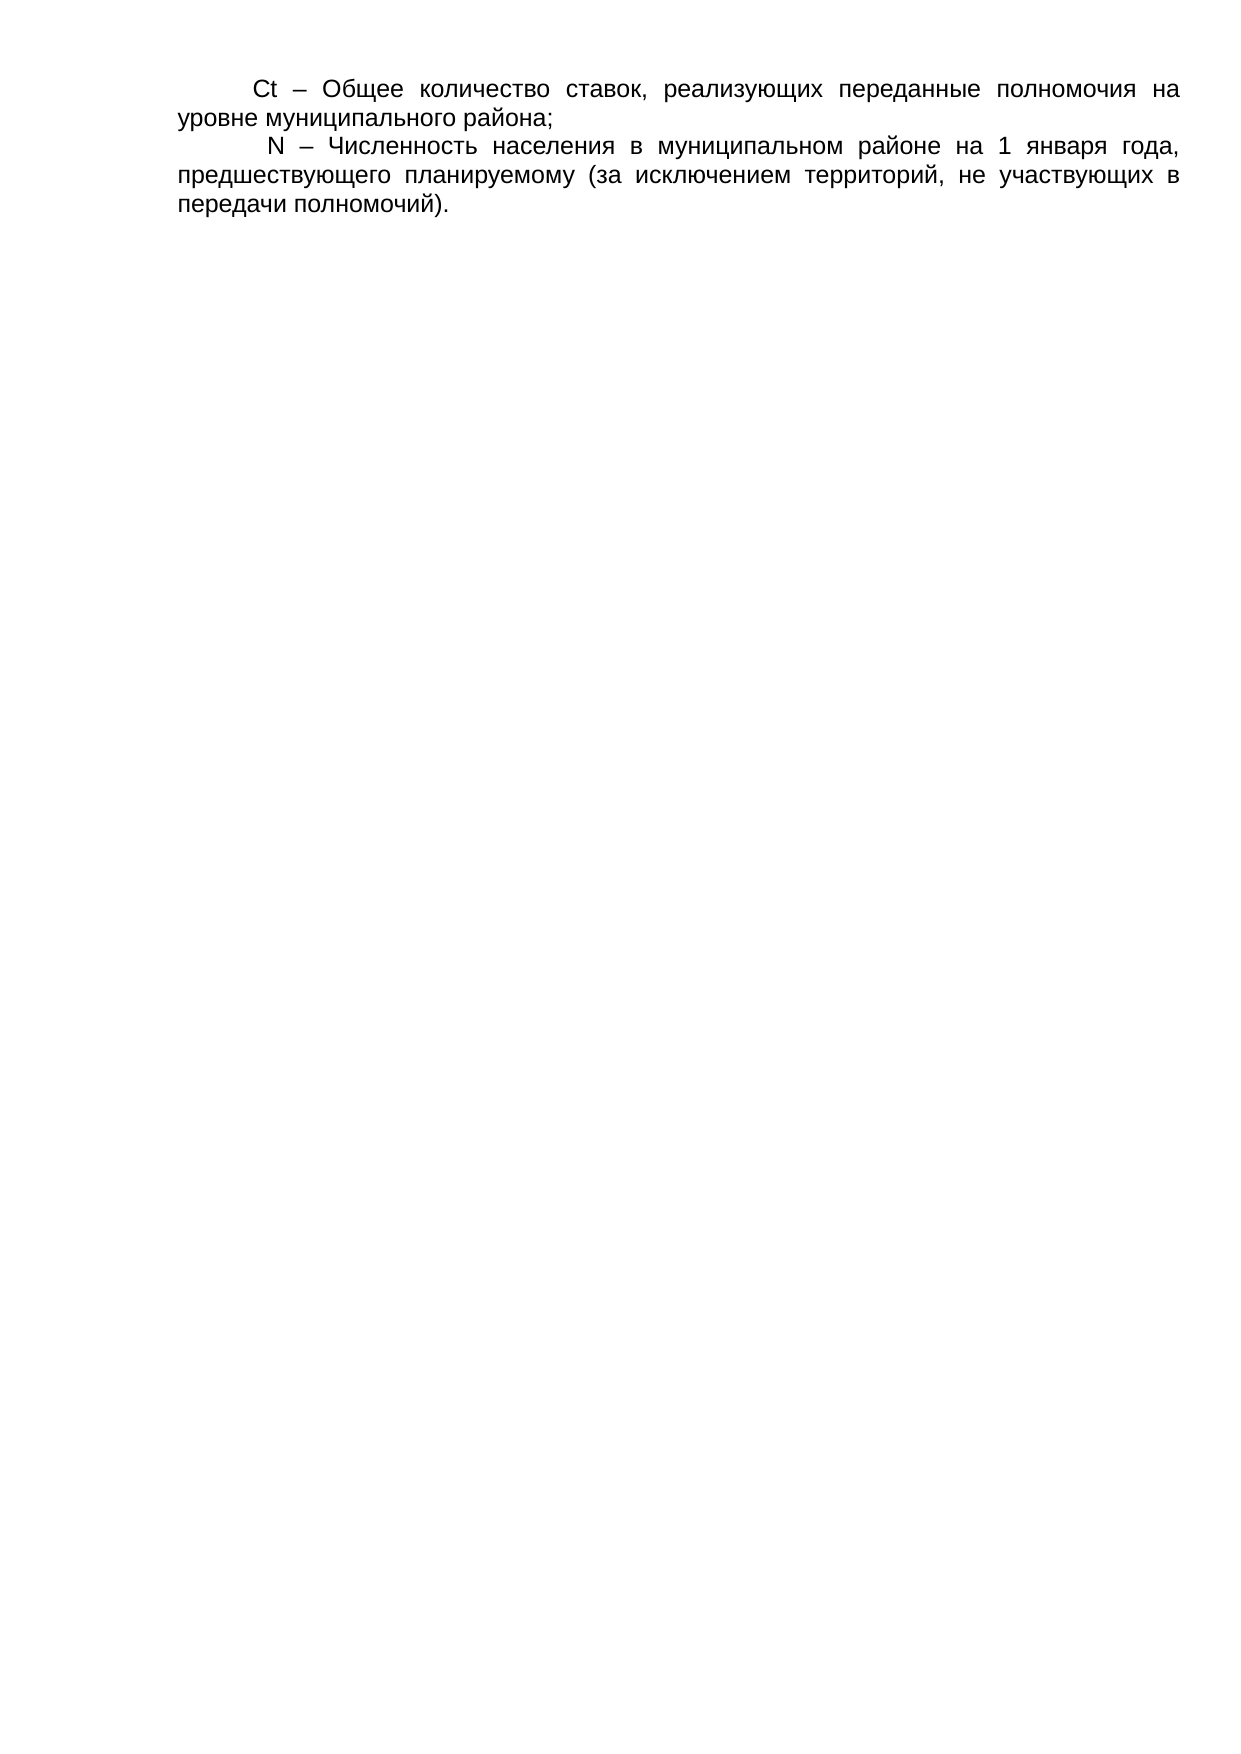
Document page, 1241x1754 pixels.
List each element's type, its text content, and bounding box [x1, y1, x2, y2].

text N – Численность населения в муниципальном районе на 1 января года, предшествующего планируемому (за исключением территорий, не участвующих в передачи полномочий). [177, 131, 1181, 218]
text Сt – Общее количество ставок, реализующих переданные полномочия на уровне муниципального района; [177, 74, 1181, 131]
